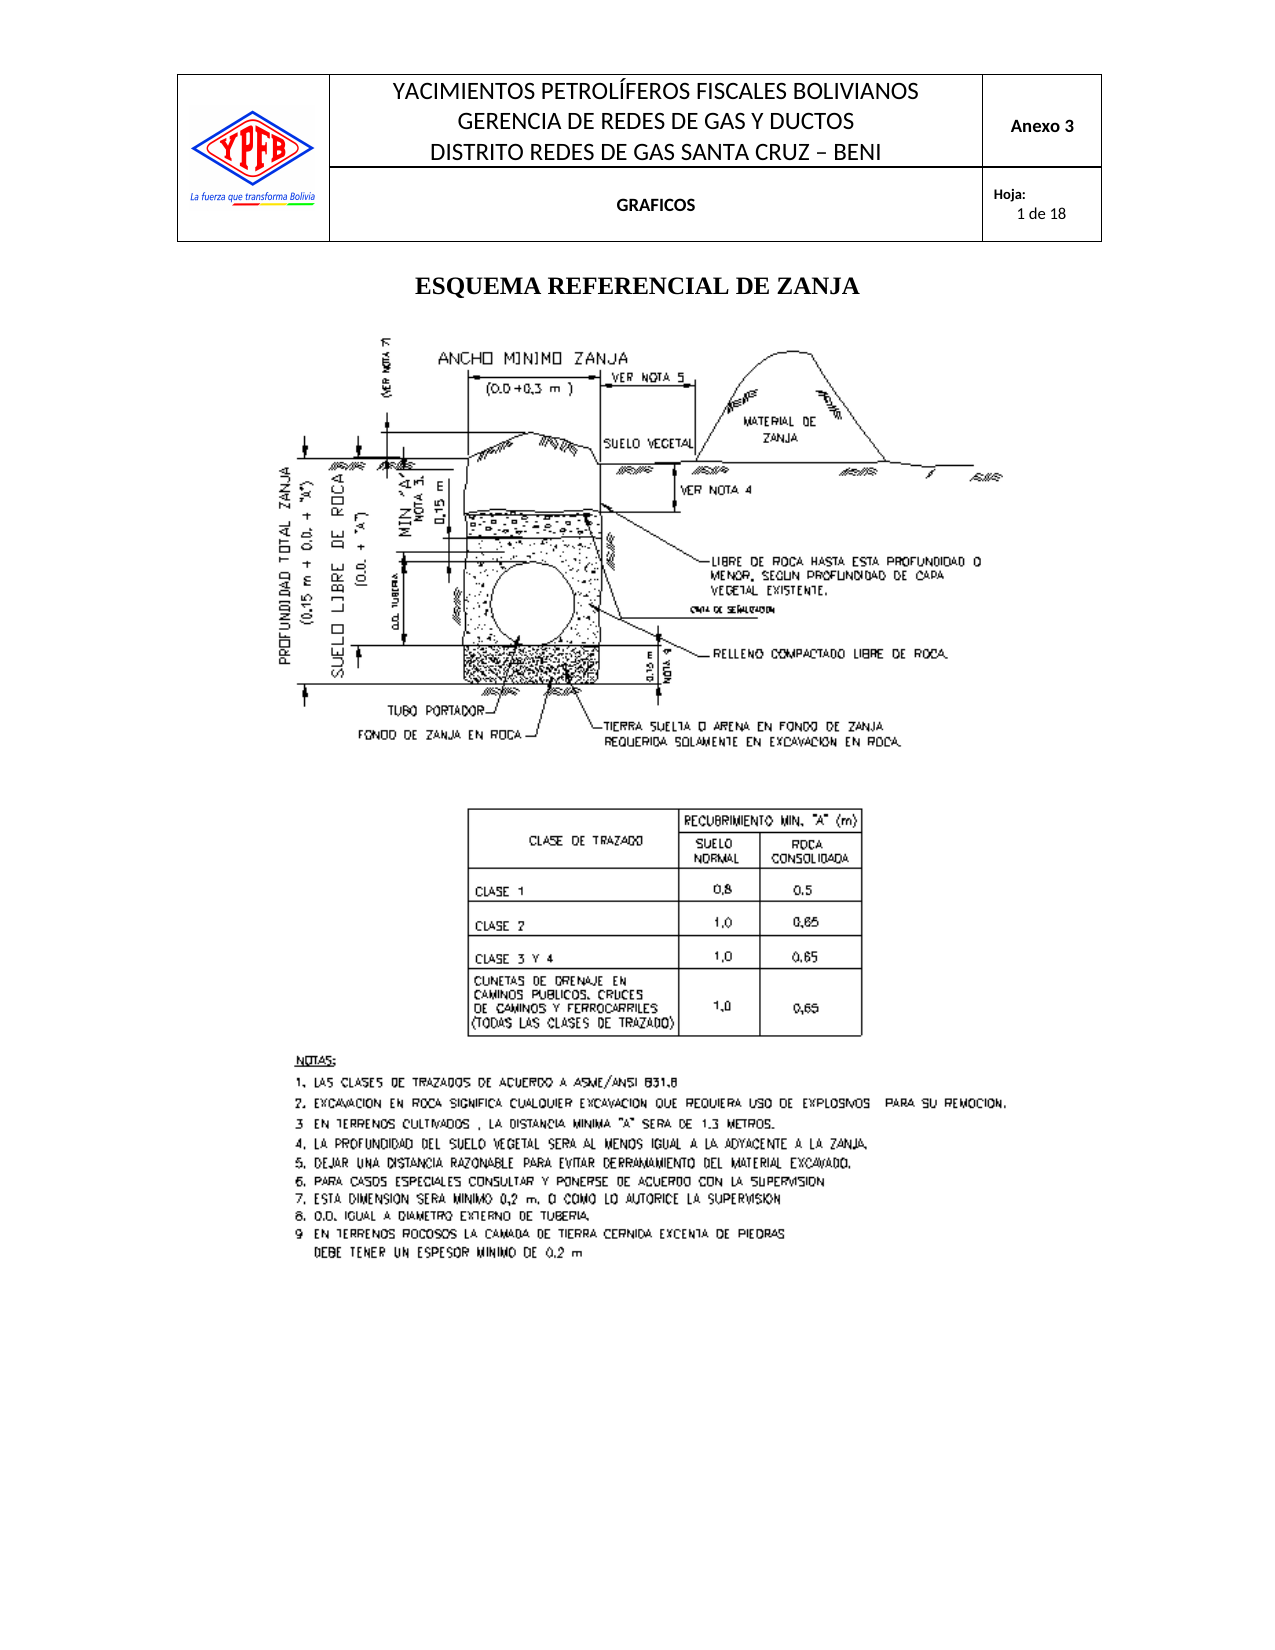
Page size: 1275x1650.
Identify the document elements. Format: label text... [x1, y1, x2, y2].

picture [188, 105, 316, 211]
text ESQUEMA REFERENCIAL DE ZANJA [177, 271, 1098, 299]
picture [249, 322, 1080, 1265]
